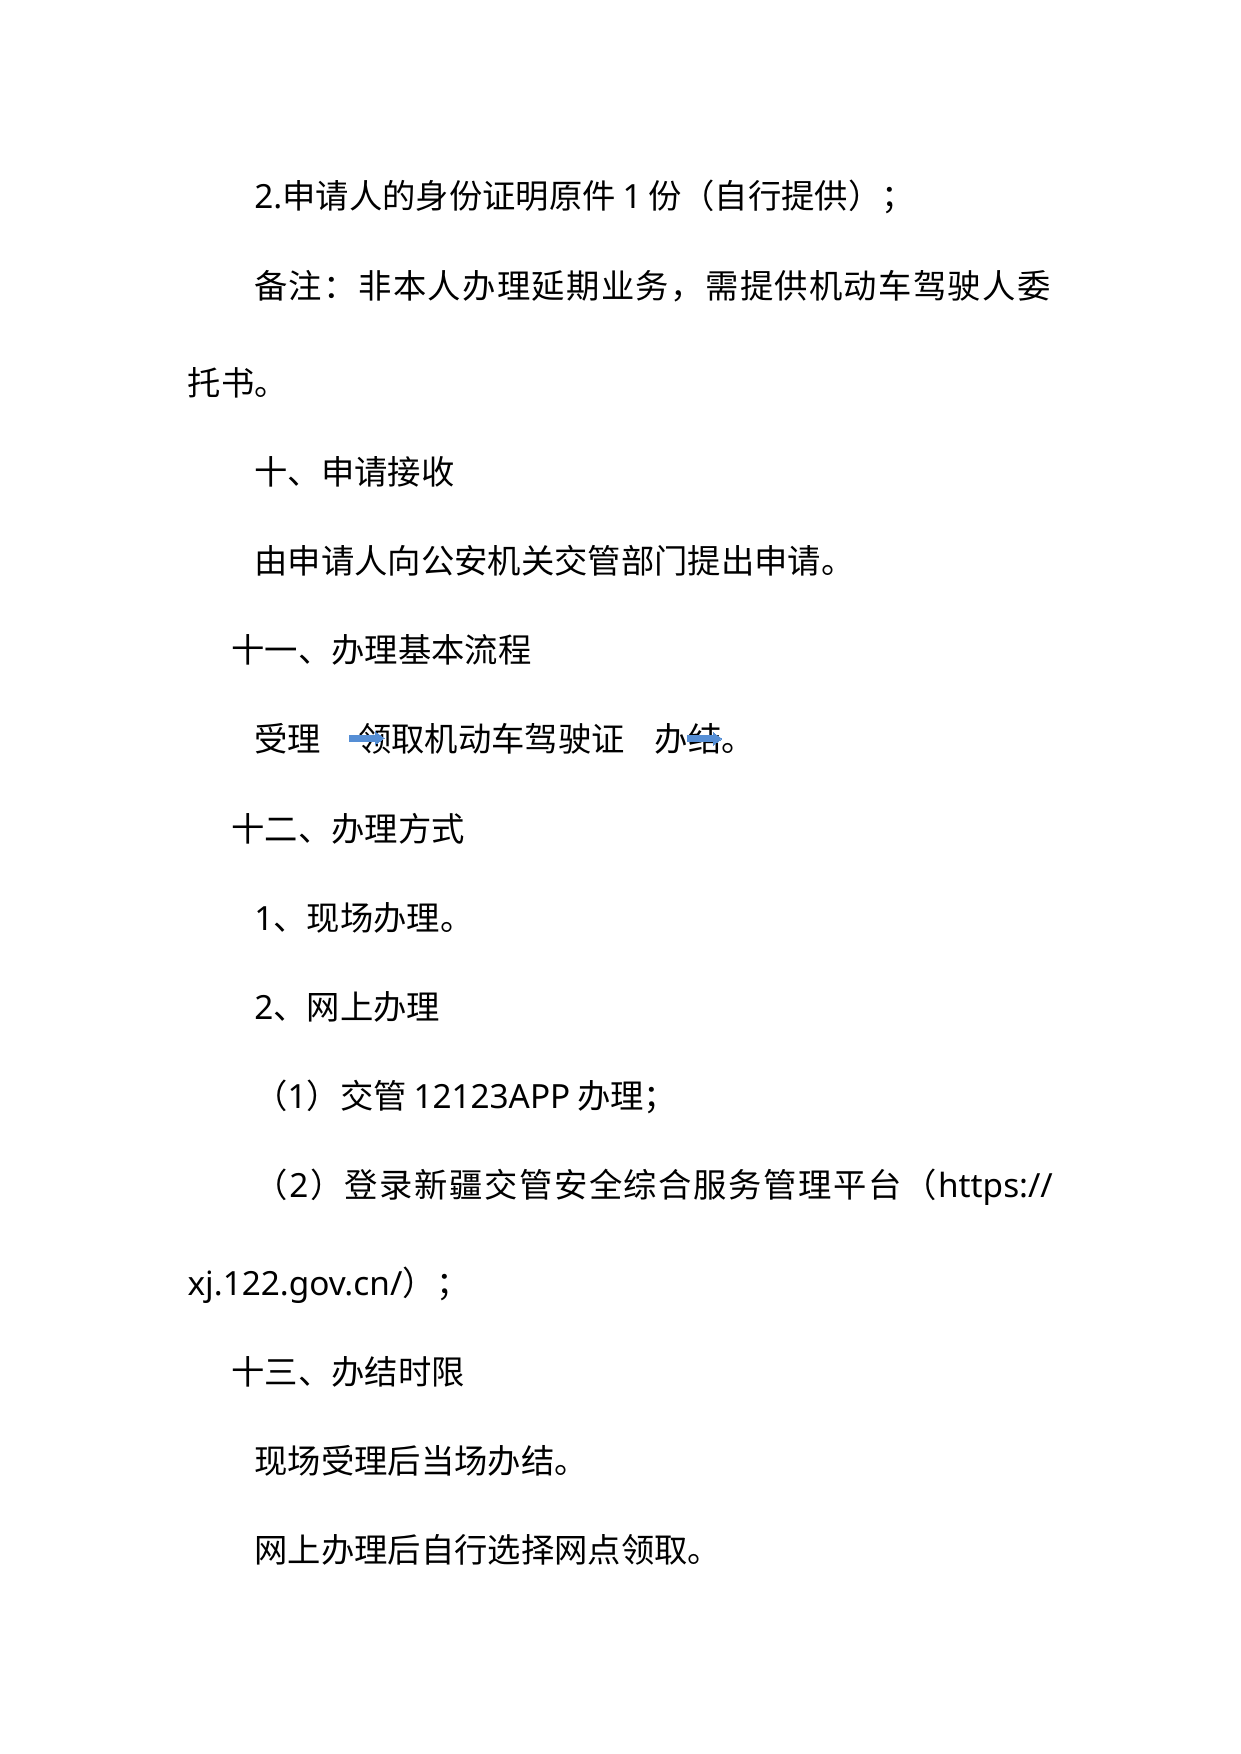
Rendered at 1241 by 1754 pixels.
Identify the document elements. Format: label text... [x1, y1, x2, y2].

text 十三、办结时限 [187, 1337, 1053, 1402]
text 备注：非本人办理延期业务，需提供机动车驾驶人委托书。 [187, 251, 1053, 414]
text 网上办理后自行选择网点领取。 [187, 1515, 1053, 1580]
text 现场受理后当场办结。 [187, 1426, 1053, 1491]
text 十二、办理方式 [187, 794, 1053, 859]
text （2）登录新疆交管安全综合服务管理平台（https://xj.122.gov.cn/）； [187, 1151, 1053, 1313]
text 2.申请人的身份证明原件1份（自行提供）； [187, 162, 1053, 227]
text 受理 领取机动车驾驶证 办结。 [187, 705, 1053, 770]
text 由申请人向公安机关交管部门提出申请。 [187, 527, 1053, 592]
text （1）交管12123APP办理； [187, 1061, 1053, 1126]
text 1、现场办理。 [187, 883, 1053, 948]
text 2、网上办理 [187, 972, 1053, 1037]
text 十、申请接收 [187, 438, 1053, 503]
text 十一、办理基本流程 [187, 616, 1053, 681]
